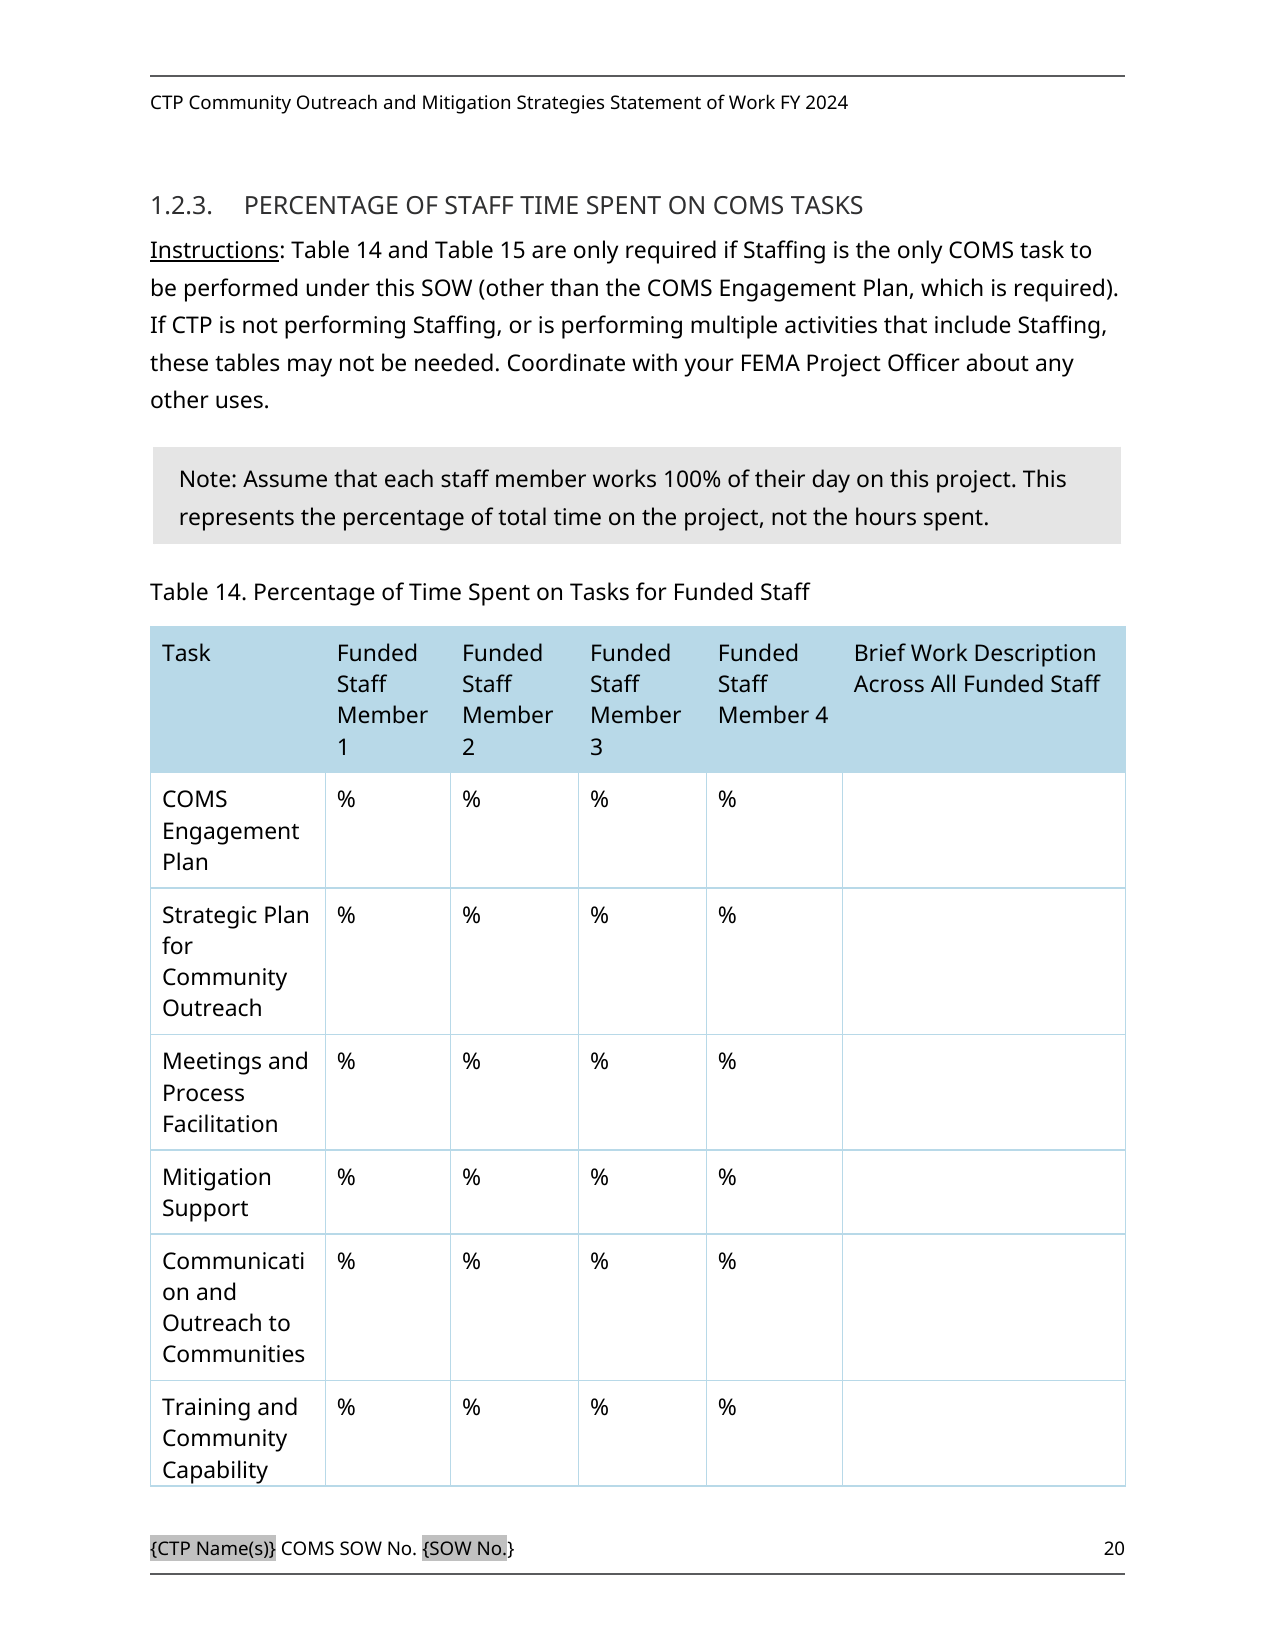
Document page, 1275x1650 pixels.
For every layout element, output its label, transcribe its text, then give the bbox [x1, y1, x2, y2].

table_cell % [707, 1235, 842, 1379]
table_cell [843, 1381, 1125, 1485]
table_cell % [451, 1035, 578, 1149]
table_header Funded Staff Member 4 [707, 627, 842, 772]
table_cell % [707, 1381, 842, 1485]
table_cell % [579, 1035, 706, 1149]
table_cell Strategic Plan for Community Outreach [151, 889, 325, 1034]
table_cell % [326, 1035, 450, 1149]
table_cell [843, 1235, 1125, 1379]
table_cell Communication and Outreach to Communities [151, 1235, 325, 1379]
table_cell % [451, 773, 578, 887]
table_cell % [579, 1381, 706, 1485]
table_header Brief Work Description Across All Funded Staff [843, 627, 1125, 772]
table_cell % [707, 1035, 842, 1149]
table_cell [843, 1035, 1125, 1149]
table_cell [151, 1381, 325, 1485]
table_cell % [707, 1151, 842, 1233]
table_header Funded Staff Member 1 [326, 627, 450, 772]
table_cell Mitigation Support [151, 1151, 325, 1233]
table_cell [843, 1151, 1125, 1233]
subtitle Percentage of staff time spent on coms tasks [150, 187, 1125, 222]
table_cell % [326, 1151, 450, 1233]
table_cell % [326, 889, 450, 1034]
table_header Funded Staff Member 3 [579, 627, 706, 772]
text Instructions: Table 14 and Table 15 are only required if Staffing is the only COMS task to be performed under this SOW (other than the COMS Engagement Plan, which is required). If CTP is not performing Staffing, or is performing multiple activities that include Staffing, these tables may not be needed. Coordinate with your FEMA Project Officer about any other uses. [150, 234, 1125, 415]
table_header Funded Staff Member 2 [451, 627, 578, 772]
table_cell % [707, 773, 842, 887]
table_cell % [451, 1381, 578, 1485]
table_cell COMS Engagement Plan [151, 773, 325, 887]
table_cell % [707, 889, 842, 1034]
table_cell % [579, 1235, 706, 1379]
table_cell % [326, 1381, 450, 1485]
table_cell % [451, 1235, 578, 1379]
table_cell % [579, 1151, 706, 1233]
table_cell % [451, 1151, 578, 1233]
text Table 14. Percentage of Time Spent on Tasks for Funded Staff [150, 576, 1125, 607]
table_cell % [579, 773, 706, 887]
table_header Task [151, 627, 325, 772]
table_cell [843, 773, 1125, 887]
text Note: Assume that each staff member works 100% of their day on this project. This represents the percentage of total time on the project, not the hours spent. [160, 453, 1115, 538]
table_cell % [579, 889, 706, 1034]
table_cell [843, 889, 1125, 1034]
table_cell % [326, 1235, 450, 1379]
table_cell Meetings and Process Facilitation [151, 1035, 325, 1149]
table_cell % [326, 773, 450, 887]
table_cell % [451, 889, 578, 1034]
